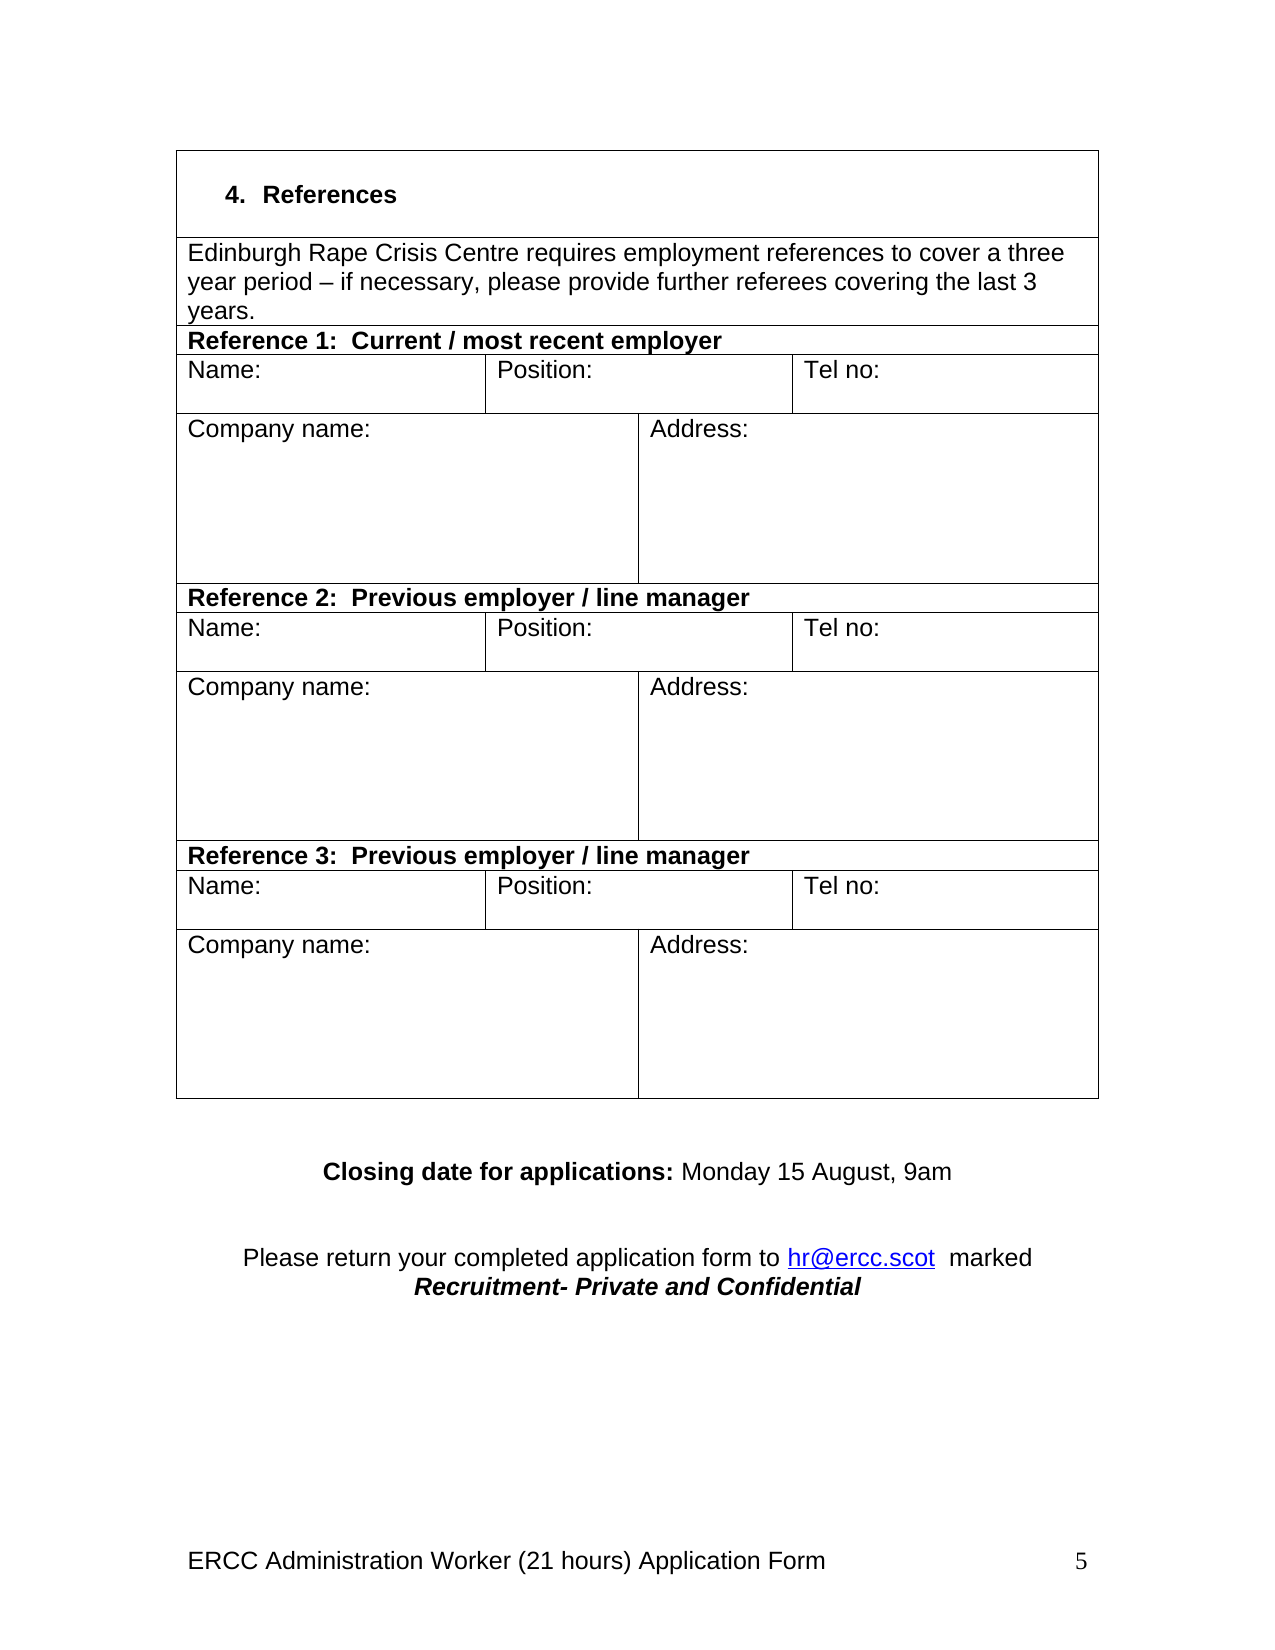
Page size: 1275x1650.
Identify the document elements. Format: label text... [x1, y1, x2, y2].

table_cell Company name: [177, 930, 638, 1098]
table_cell Position: [486, 355, 792, 413]
table_cell Name: [177, 613, 485, 671]
text Closing date for applications: Monday 15 August, 9am [187, 1157, 1087, 1185]
table_cell Name: [177, 355, 485, 413]
table_cell Reference 2: Previous employer / line manager [177, 584, 1098, 612]
table_cell Company name: [177, 672, 638, 840]
table_cell Address: [639, 672, 1098, 840]
table_header References [177, 151, 1098, 237]
table_cell Position: [486, 871, 792, 928]
table_cell Tel no: [793, 613, 1098, 671]
table_cell Reference 3: Previous employer / line manager [177, 841, 1098, 870]
table_cell Company name: [177, 414, 638, 582]
table_cell Tel no: [793, 355, 1098, 413]
text Recruitment- Private and Confidential [187, 1272, 1087, 1300]
table_cell Name: [177, 871, 485, 928]
table_cell Edinburgh Rape Crisis Centre requires employment references to cover a three year period – if necessary, please provide further referees covering the last 3 years. [177, 238, 1098, 324]
text Please return your completed application form to hr@ercc.scot marked [187, 1243, 1087, 1272]
table_cell Reference 1: Current / most recent employer [177, 326, 1098, 354]
table_cell Position: [486, 613, 792, 671]
table_cell Address: [639, 414, 1098, 582]
table_cell Tel no: [793, 871, 1098, 928]
table_cell Address: [639, 930, 1098, 1098]
